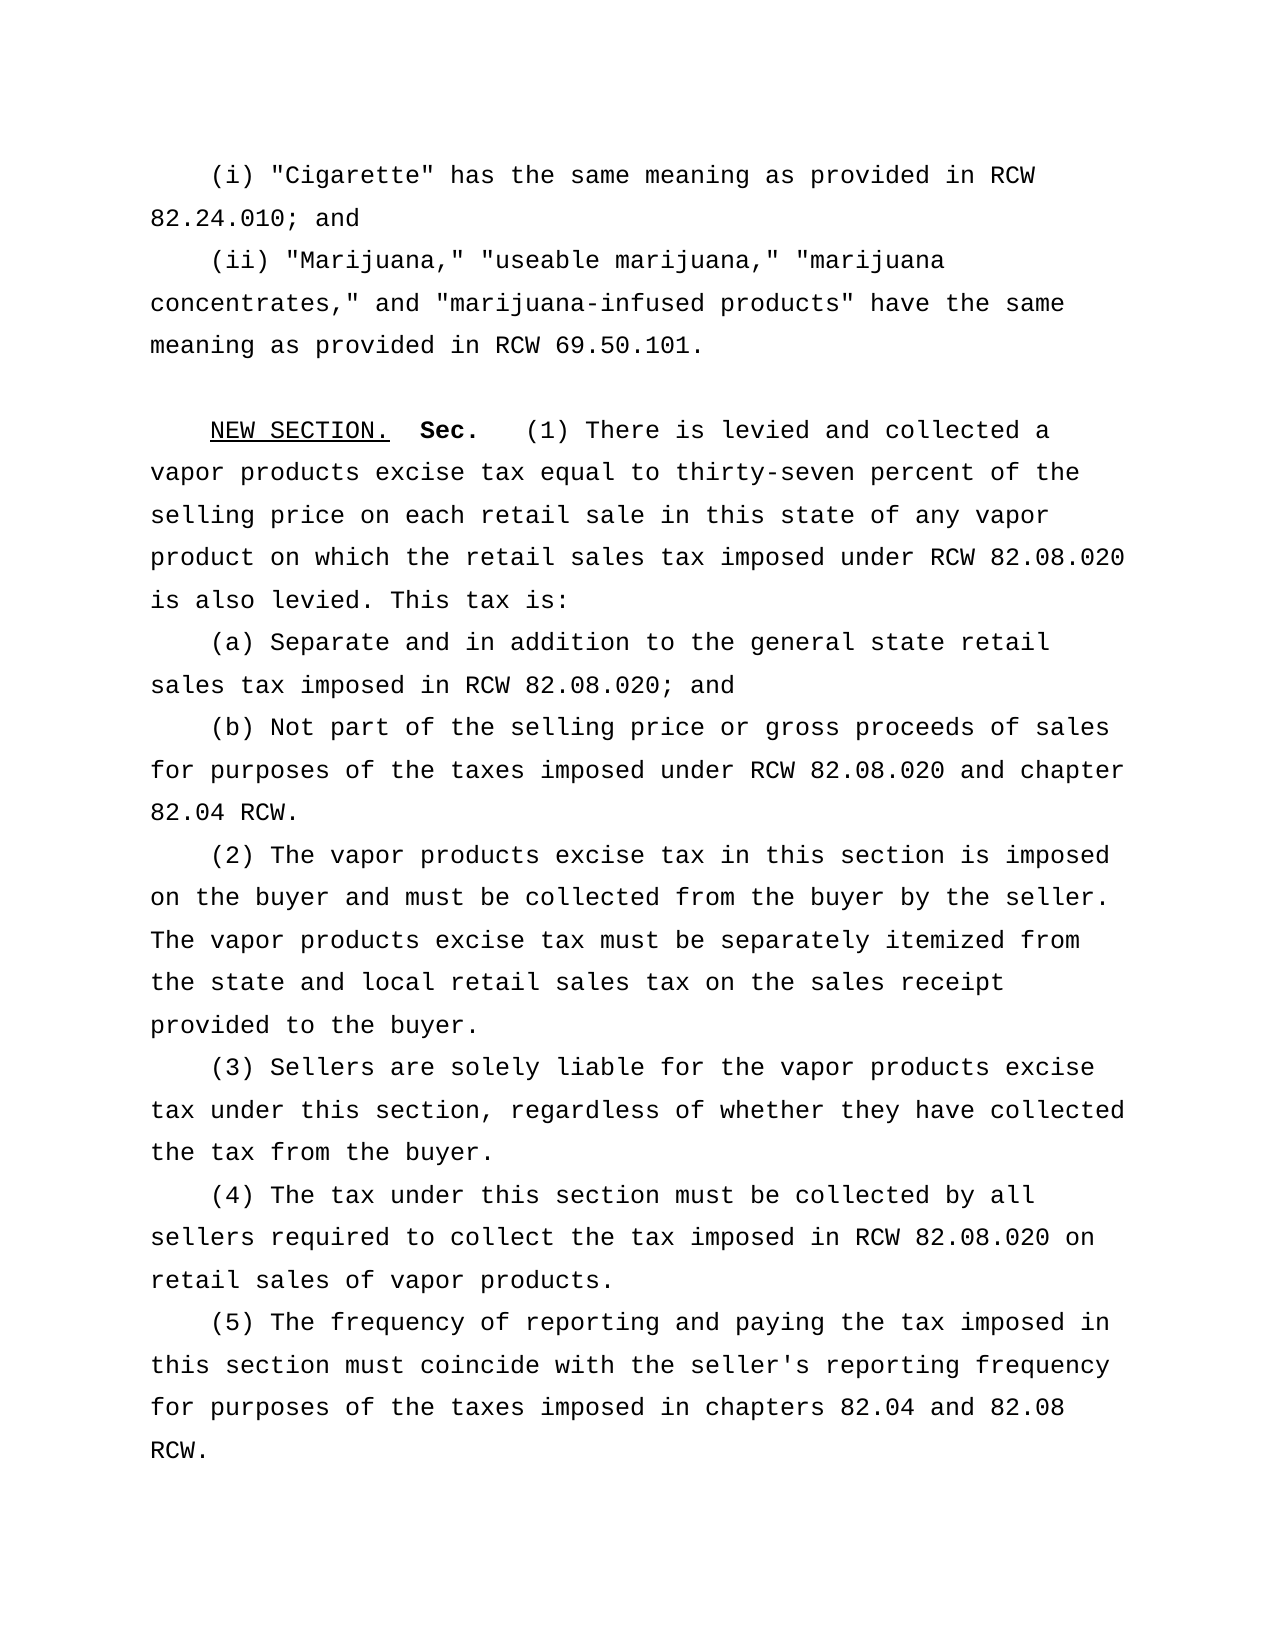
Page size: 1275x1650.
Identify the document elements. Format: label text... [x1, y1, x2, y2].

text (b) Not part of the selling price or gross proceeds of sales for purposes of the taxes imposed under RCW 82.08.020 and chapter 82.04 RCW. [150, 702, 1125, 829]
text (i) "Cigarette" has the same meaning as provided in RCW 82.24.010; and [150, 150, 1125, 235]
text (2) The vapor products excise tax in this section is imposed on the buyer and must be collected from the buyer by the seller. The vapor products excise tax must be separately itemized from the state and local retail sales tax on the sales receipt provided to the buyer. [150, 829, 1125, 1042]
text (a) Separate and in addition to the general state retail sales tax imposed in RCW 82.08.020; and [150, 617, 1125, 702]
text (4) The tax under this section must be collected by all sellers required to collect the tax imposed in RCW 82.08.020 on retail sales of vapor products. [150, 1169, 1125, 1297]
text (ii) "Marijuana," "useable marijuana," "marijuana concentrates," and "marijuana-infused products" have the same meaning as provided in RCW 69.50.101. [150, 235, 1125, 362]
text (3) Sellers are solely liable for the vapor products excise tax under this section, regardless of whether they have collected the tax from the buyer. [150, 1042, 1125, 1169]
text (5) The frequency of reporting and paying the tax imposed in this section must coincide with the seller's reporting frequency for purposes of the taxes imposed in chapters 82.04 and 82.08 RCW. [150, 1297, 1125, 1467]
text NEW SECTION. Sec. (1) There is levied and collected a vapor products excise tax equal to thirty-seven percent of the selling price on each retail sale in this state of any vapor product on which the retail sales tax imposed under RCW 82.08.020 is also levied. This tax is: [150, 404, 1125, 617]
